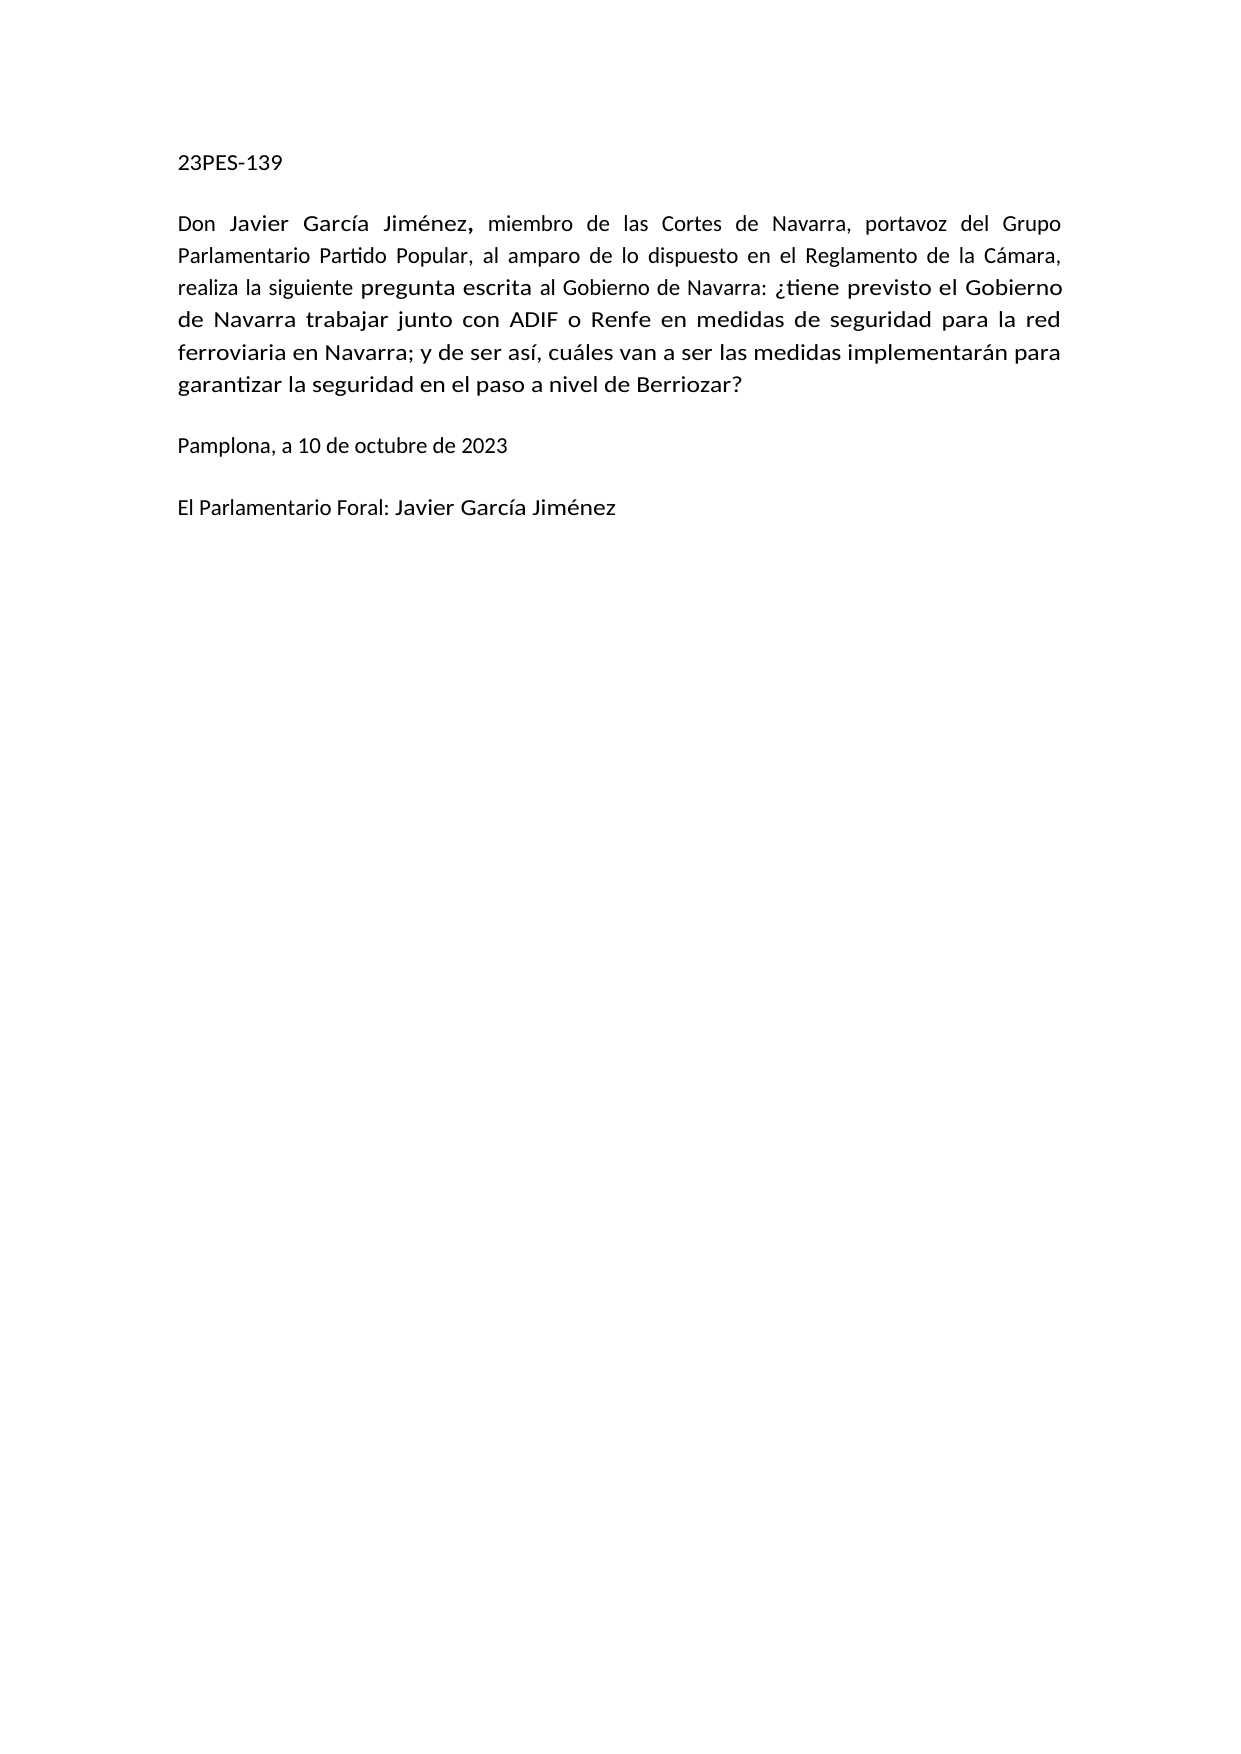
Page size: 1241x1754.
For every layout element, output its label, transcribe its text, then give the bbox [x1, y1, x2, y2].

text El Parlamentario Foral: Javier García Jiménez [177, 493, 1063, 521]
text Don Javier García Jiménez, miembro de las Cortes de Navarra, portavoz del Grupo Parlamentario Partido Popular, al amparo de lo dispuesto en el Reglamento de la Cámara, realiza la siguiente pregunta escrita al Gobierno de Navarra: ¿tiene previsto el Gobierno de Navarra trabajar junto con ADIF o Renfe en medidas de seguridad para la red ferroviaria en Navarra; y de ser así, cuáles van a ser las medidas implementarán para garantizar la seguridad en el paso a nivel de Berriozar? [178, 209, 1063, 398]
text Pamplona, a 10 de octubre de 2023 [177, 431, 1063, 459]
text 23PES-139 [177, 148, 1063, 176]
